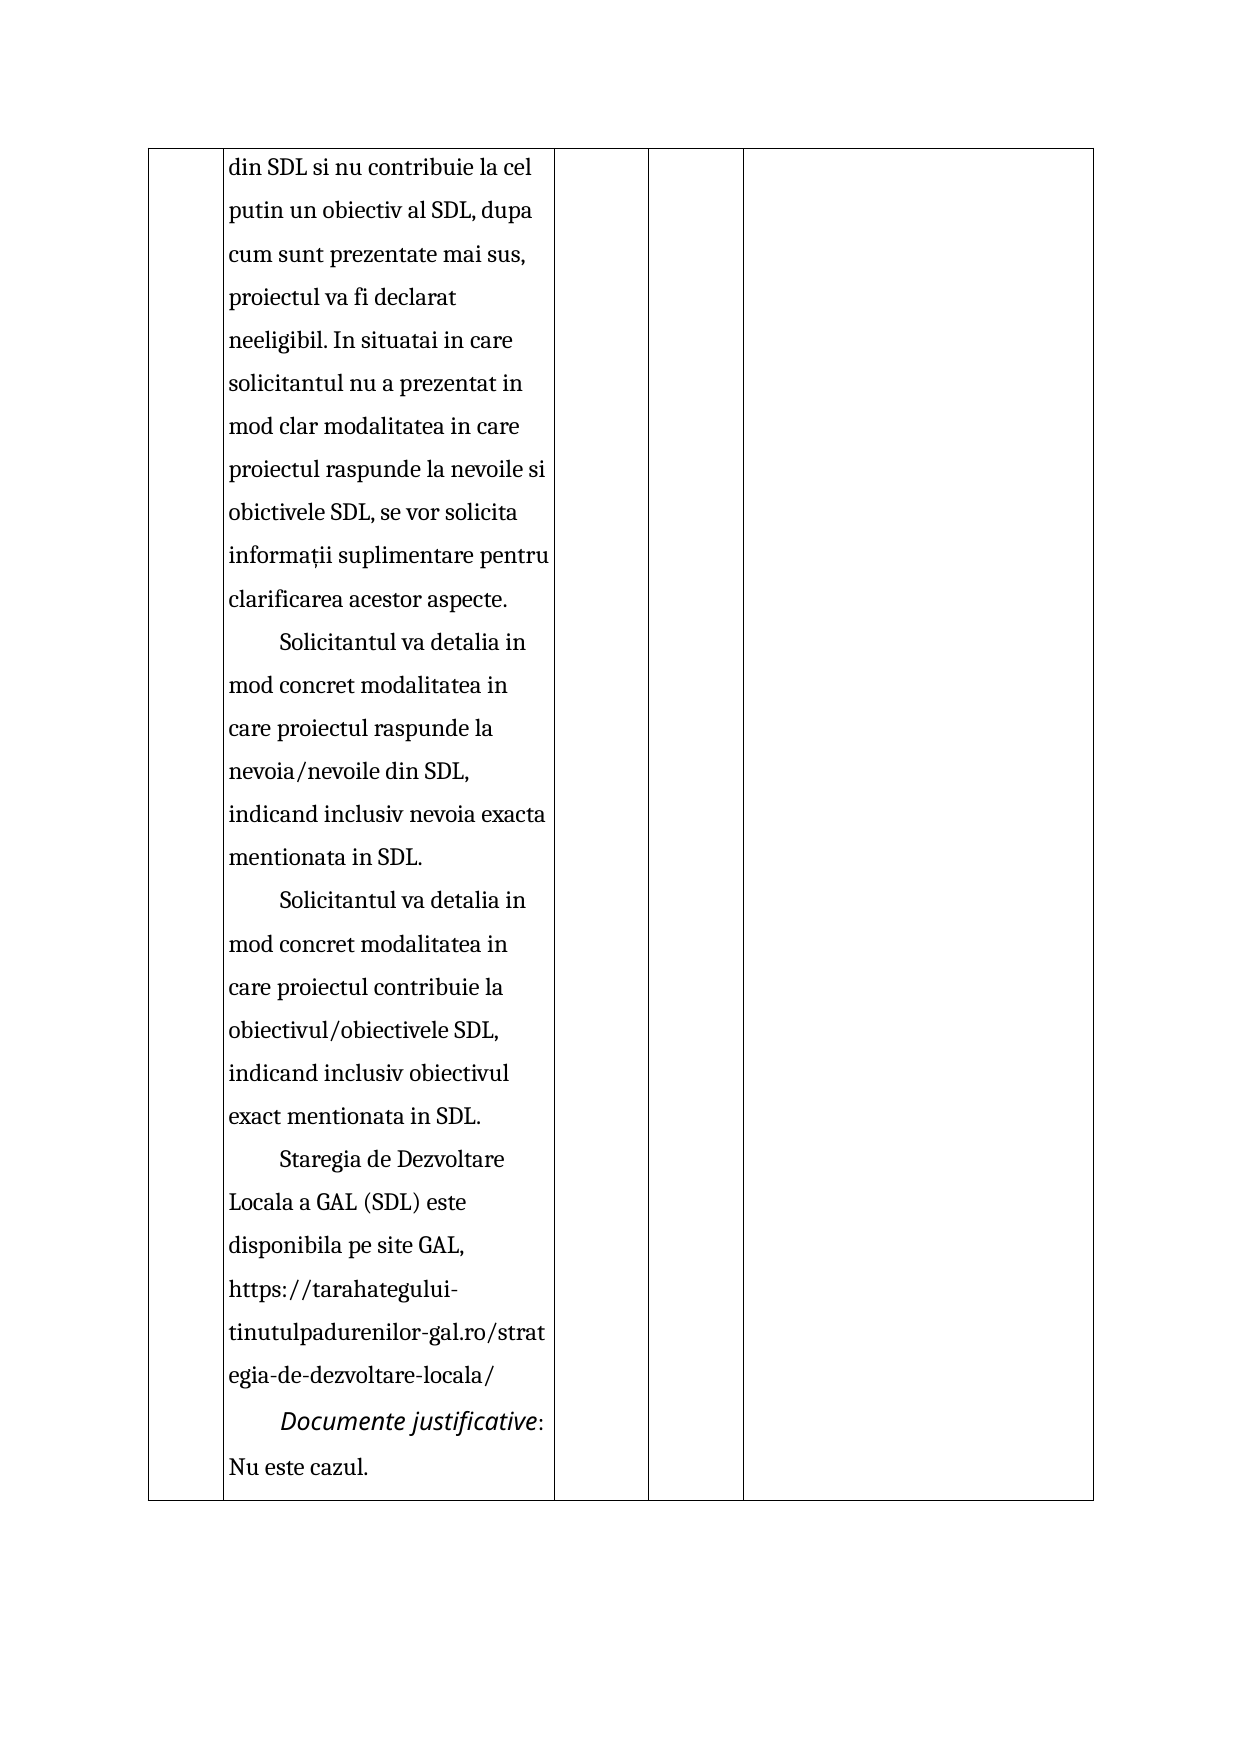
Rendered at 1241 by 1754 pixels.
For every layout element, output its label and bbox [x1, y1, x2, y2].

table_cell [224, 149, 554, 1500]
